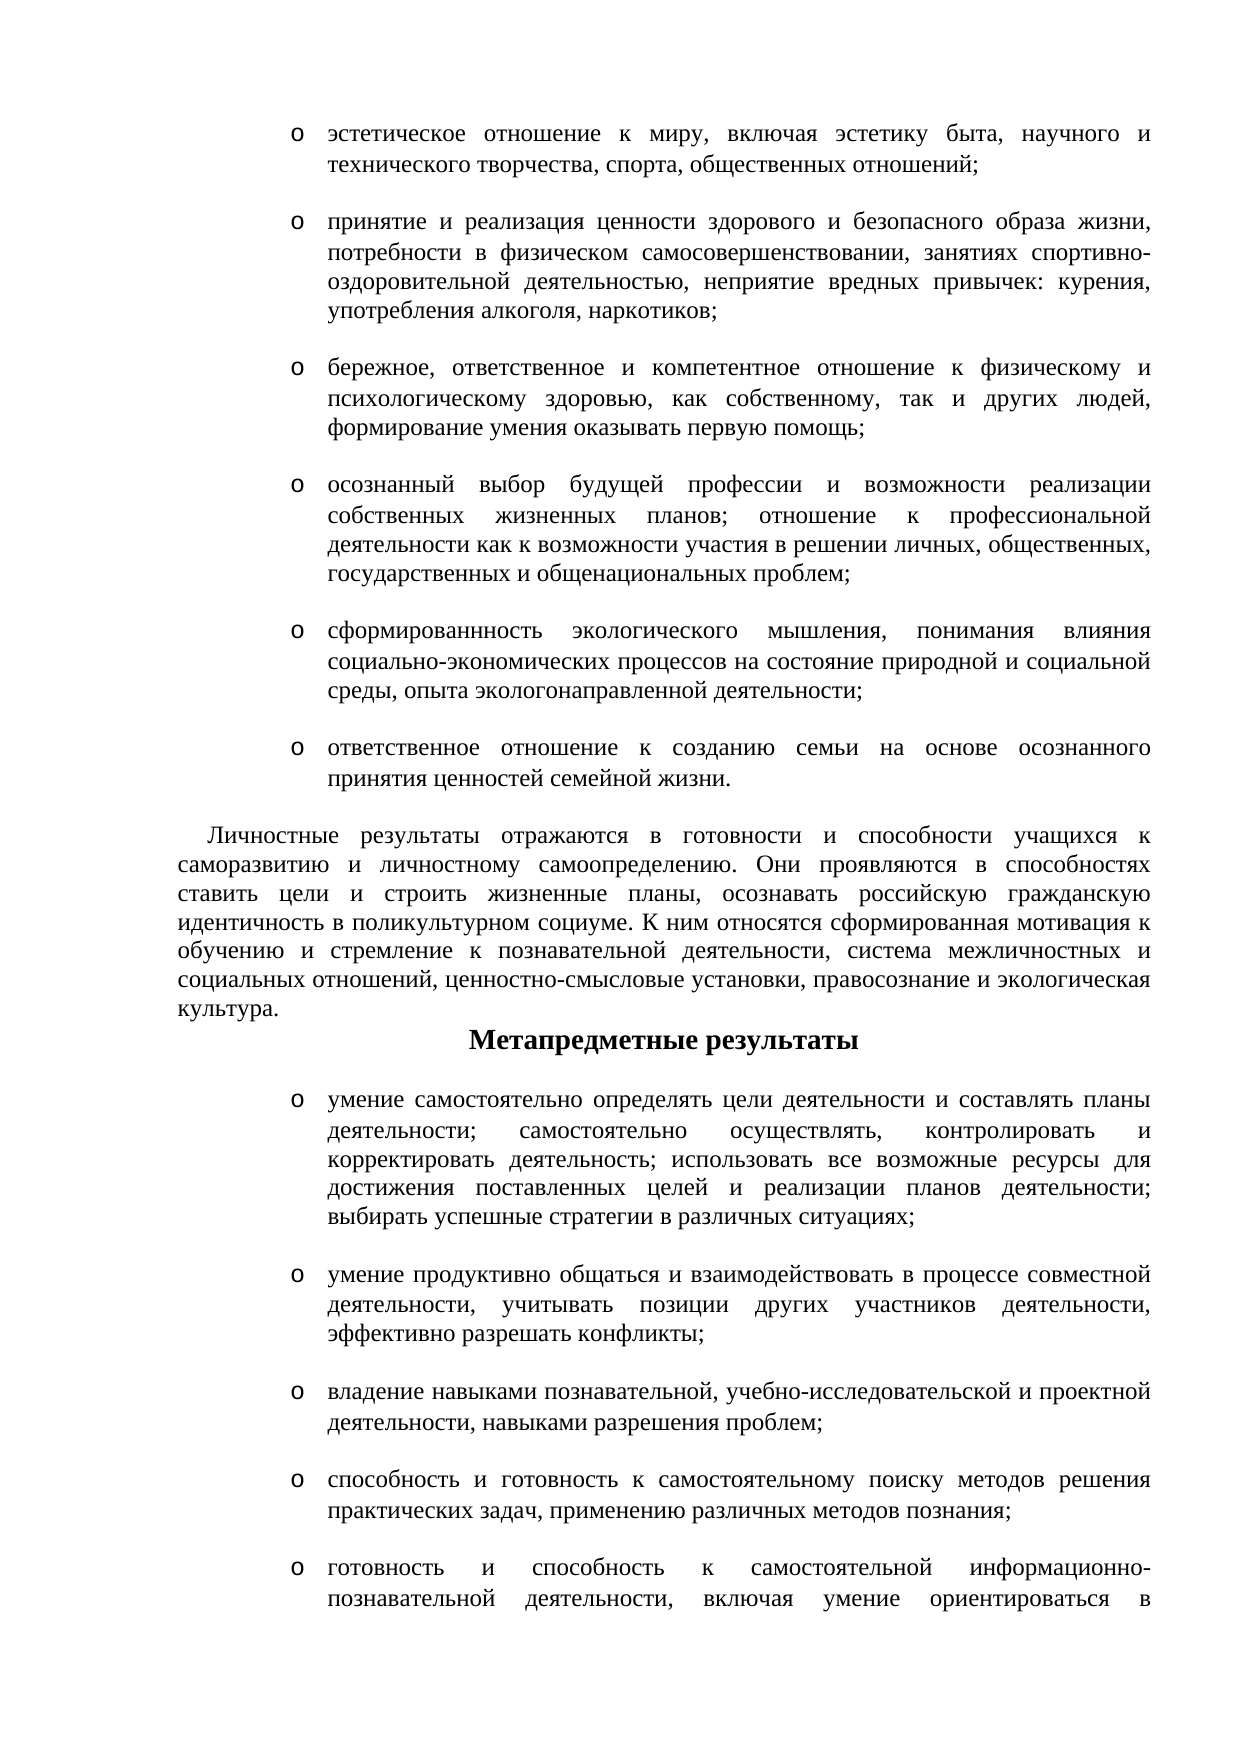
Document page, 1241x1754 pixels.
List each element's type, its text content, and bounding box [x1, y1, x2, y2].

list осознанный выбор будущей профессии и возможности реализации собственных жизненных планов; отношение к профессиональной деятельности как к возможности участия в решении личных, общественных, государственных и общенациональных проблем; [290, 469, 1152, 586]
list владение навыками познавательной, учебно-исследовательской и проектной деятельности, навыками разрешения проблем; [290, 1376, 1152, 1435]
list сформированнность экологического мышления, понимания влияния социально-экономических процессов на состояние природной и социальной среды, опыта экологонаправленной деятельности; [290, 615, 1152, 703]
list бережное, ответственное и компетентное отношение к физическому и психологическому здоровью, как собственному, так и других людей, формирование умения оказывать первую помощь; [290, 352, 1152, 441]
list ответственное отношение к созданию семьи на основе осознанного принятия ценностей семейной жизни. [290, 732, 1152, 792]
list умение продуктивно общаться и взаимодействовать в процессе совместной деятельности, учитывать позиции других участников деятельности, эффективно разрешать конфликты; [290, 1259, 1152, 1347]
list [290, 1552, 1152, 1612]
list способность и готовность к самостоятельному поиску методов решения практических задач, применению различных методов познания; [290, 1464, 1152, 1524]
list эстетическое отношение к миру, включая эстетику быта, научного и технического творчества, спорта, общественных отношений; [290, 118, 1152, 178]
list умение самостоятельно определять цели деятельности и составлять планы деятельности; самостоятельно осуществлять, контролировать и корректировать деятельность; использовать все возможные ресурсы для достижения поставленных целей и реализации планов деятельности; выбирать успешные стратегии в различных ситуациях; [290, 1084, 1152, 1230]
text Личностные результаты отражаются в готовности и способности учащихся к саморазвитию и личностному самоопределению. Они проявляются в способностях ставить цели и строить жизненные планы, осознавать российскую гражданскую идентичность в поликультурном социуме. К ним относятся сформированная мотивация к обучению и стремление к познавательной деятельности, система межличностных и социальных отношений, ценностно-смысловые установки, правосознание и экологическая культура. [177, 821, 1152, 1022]
text Метапредметные результаты [177, 1022, 1150, 1055]
list принятие и реализация ценности здорового и безопасного образа жизни, потребности в физическом самосовершенствовании, занятиях спортивно-оздоровительной деятельностью, неприятие вредных привычек: курения, употребления алкоголя, наркотиков; [290, 206, 1152, 323]
